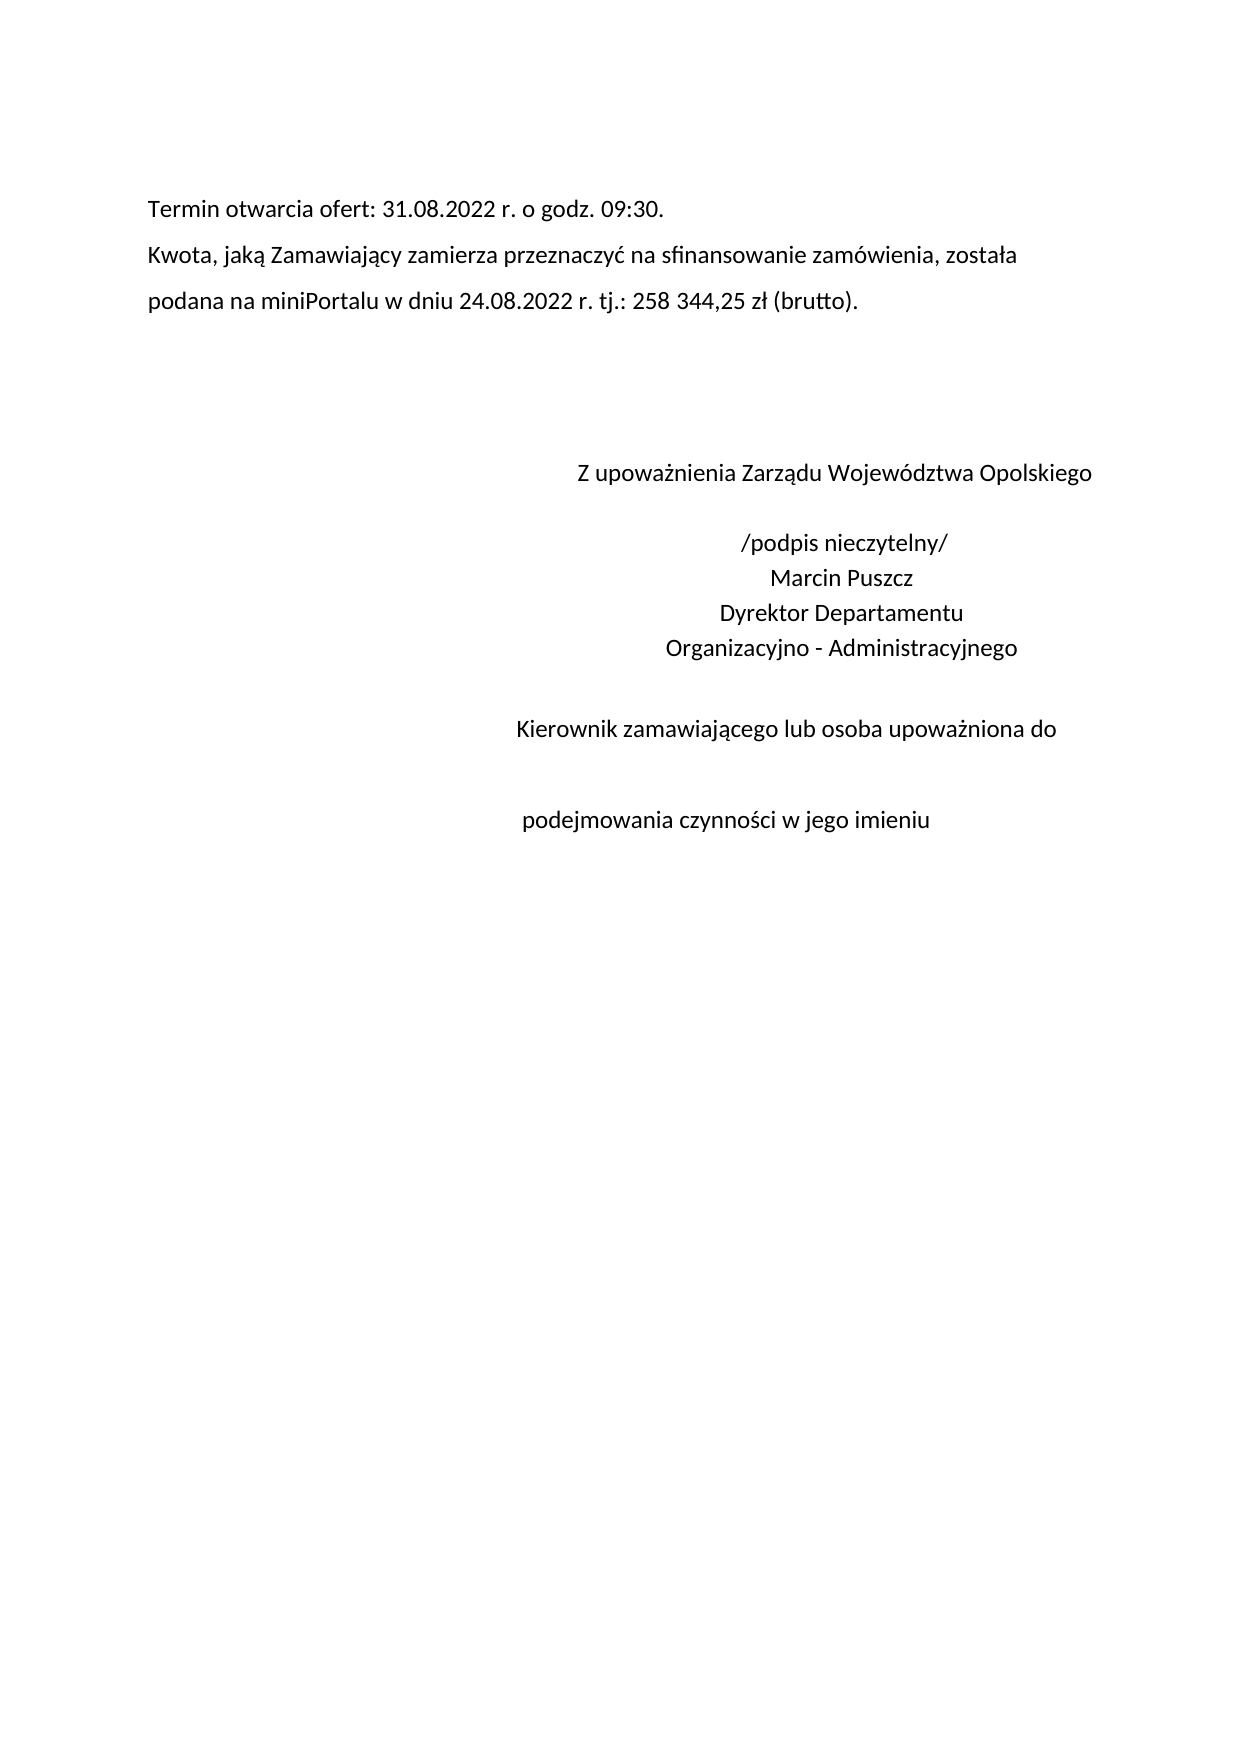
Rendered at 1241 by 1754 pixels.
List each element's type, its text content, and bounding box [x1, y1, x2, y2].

text Organizacyjno - Administracyjnego [591, 632, 1093, 662]
text Marcin Puszcz [591, 562, 1093, 592]
text Dyrektor Departamentu [591, 597, 1093, 627]
text Kierownik zamawiającego lub osoba upoważniona do podejmowania czynności w jego imieniu [443, 713, 1093, 835]
text /podpis nieczytelny/ [591, 527, 1093, 557]
text Z upoważnienia Zarządu Województwa Opolskiego [148, 457, 1093, 487]
text Kwota, jaką Zamawiający zamierza przeznaczyć na sfinansowanie zamówienia, została podana na miniPortalu w dniu 24.08.2022 r. tj.: 258 344,25 zł (brutto). [148, 239, 1093, 315]
text Termin otwarcia ofert: 31.08.2022 r. o godz. 09:30. [148, 193, 1093, 224]
